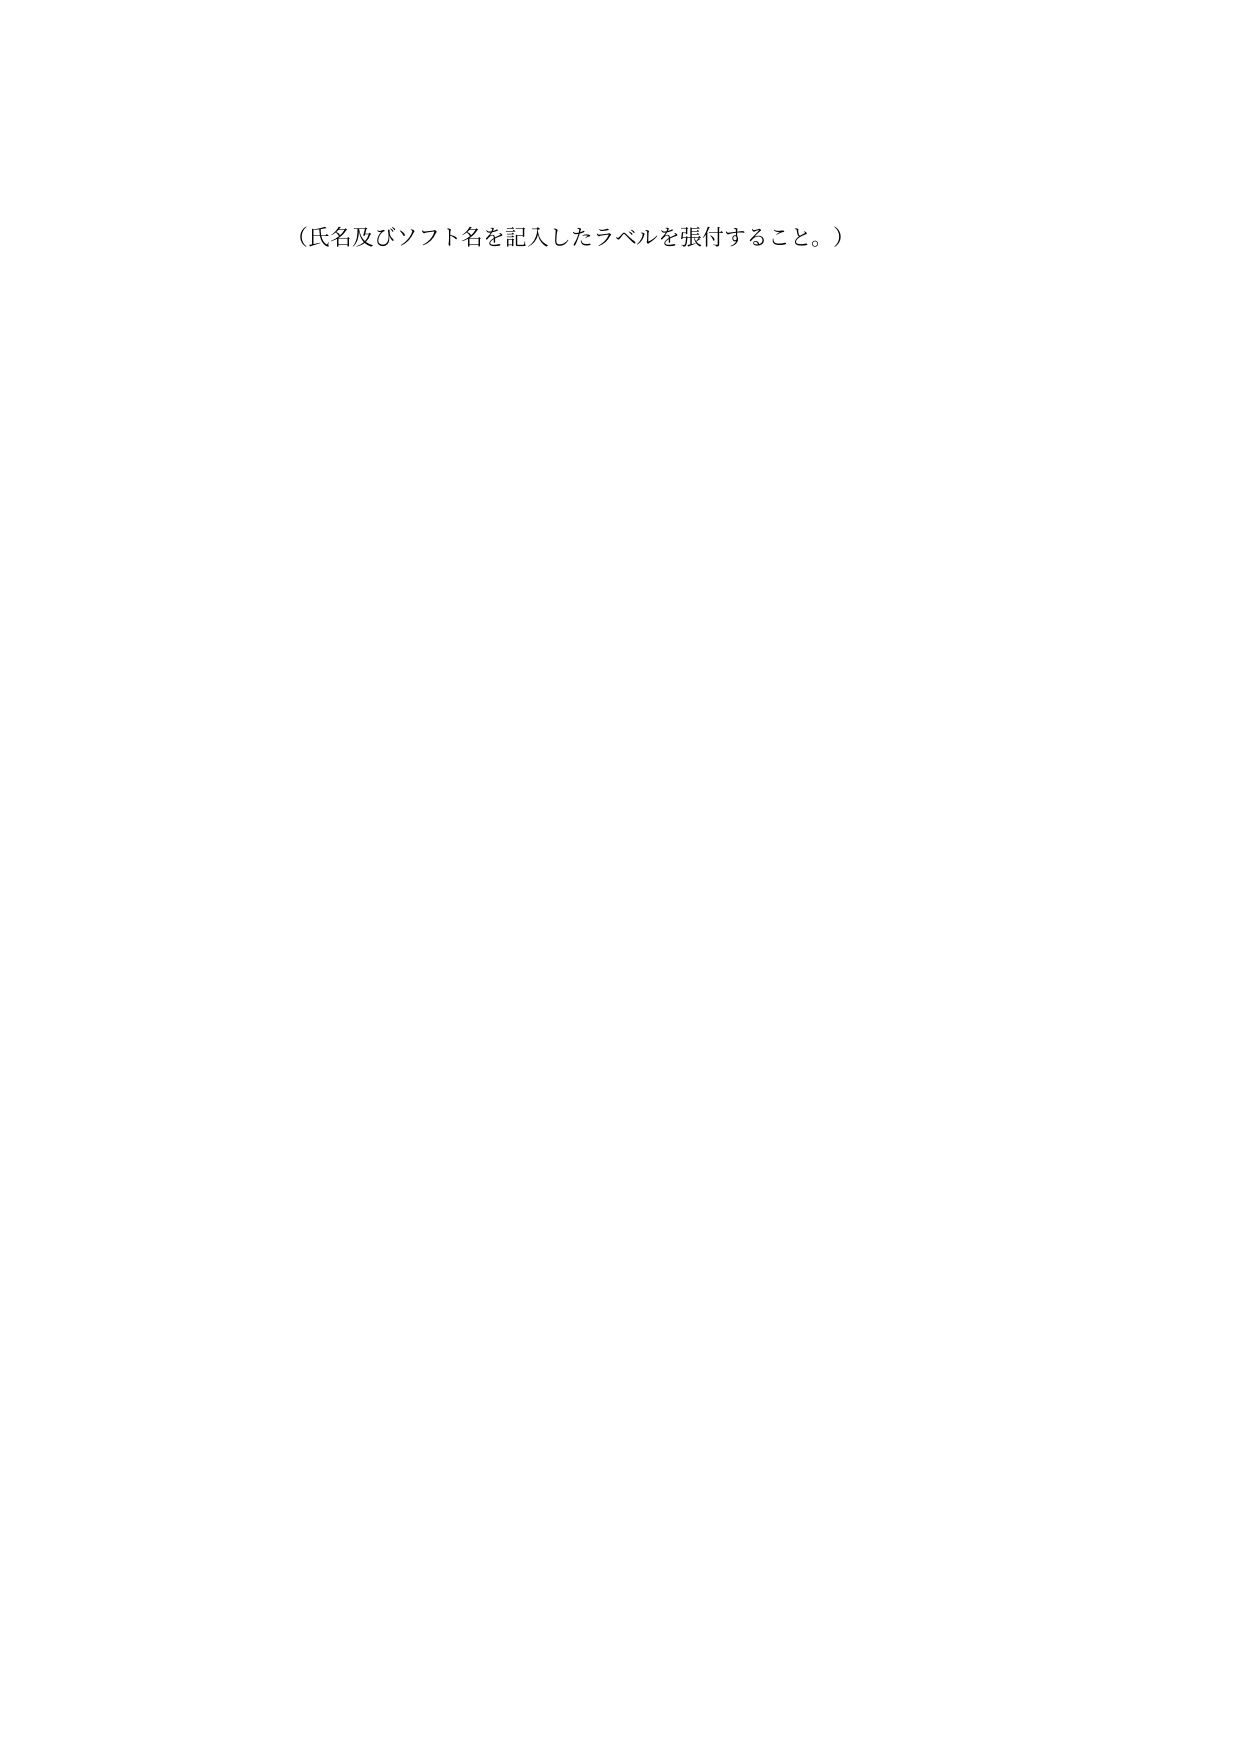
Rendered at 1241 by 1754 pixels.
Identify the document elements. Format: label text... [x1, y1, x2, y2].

text （氏名及びソフト名を記入したラベルを張付すること。） [177, 217, 1063, 254]
